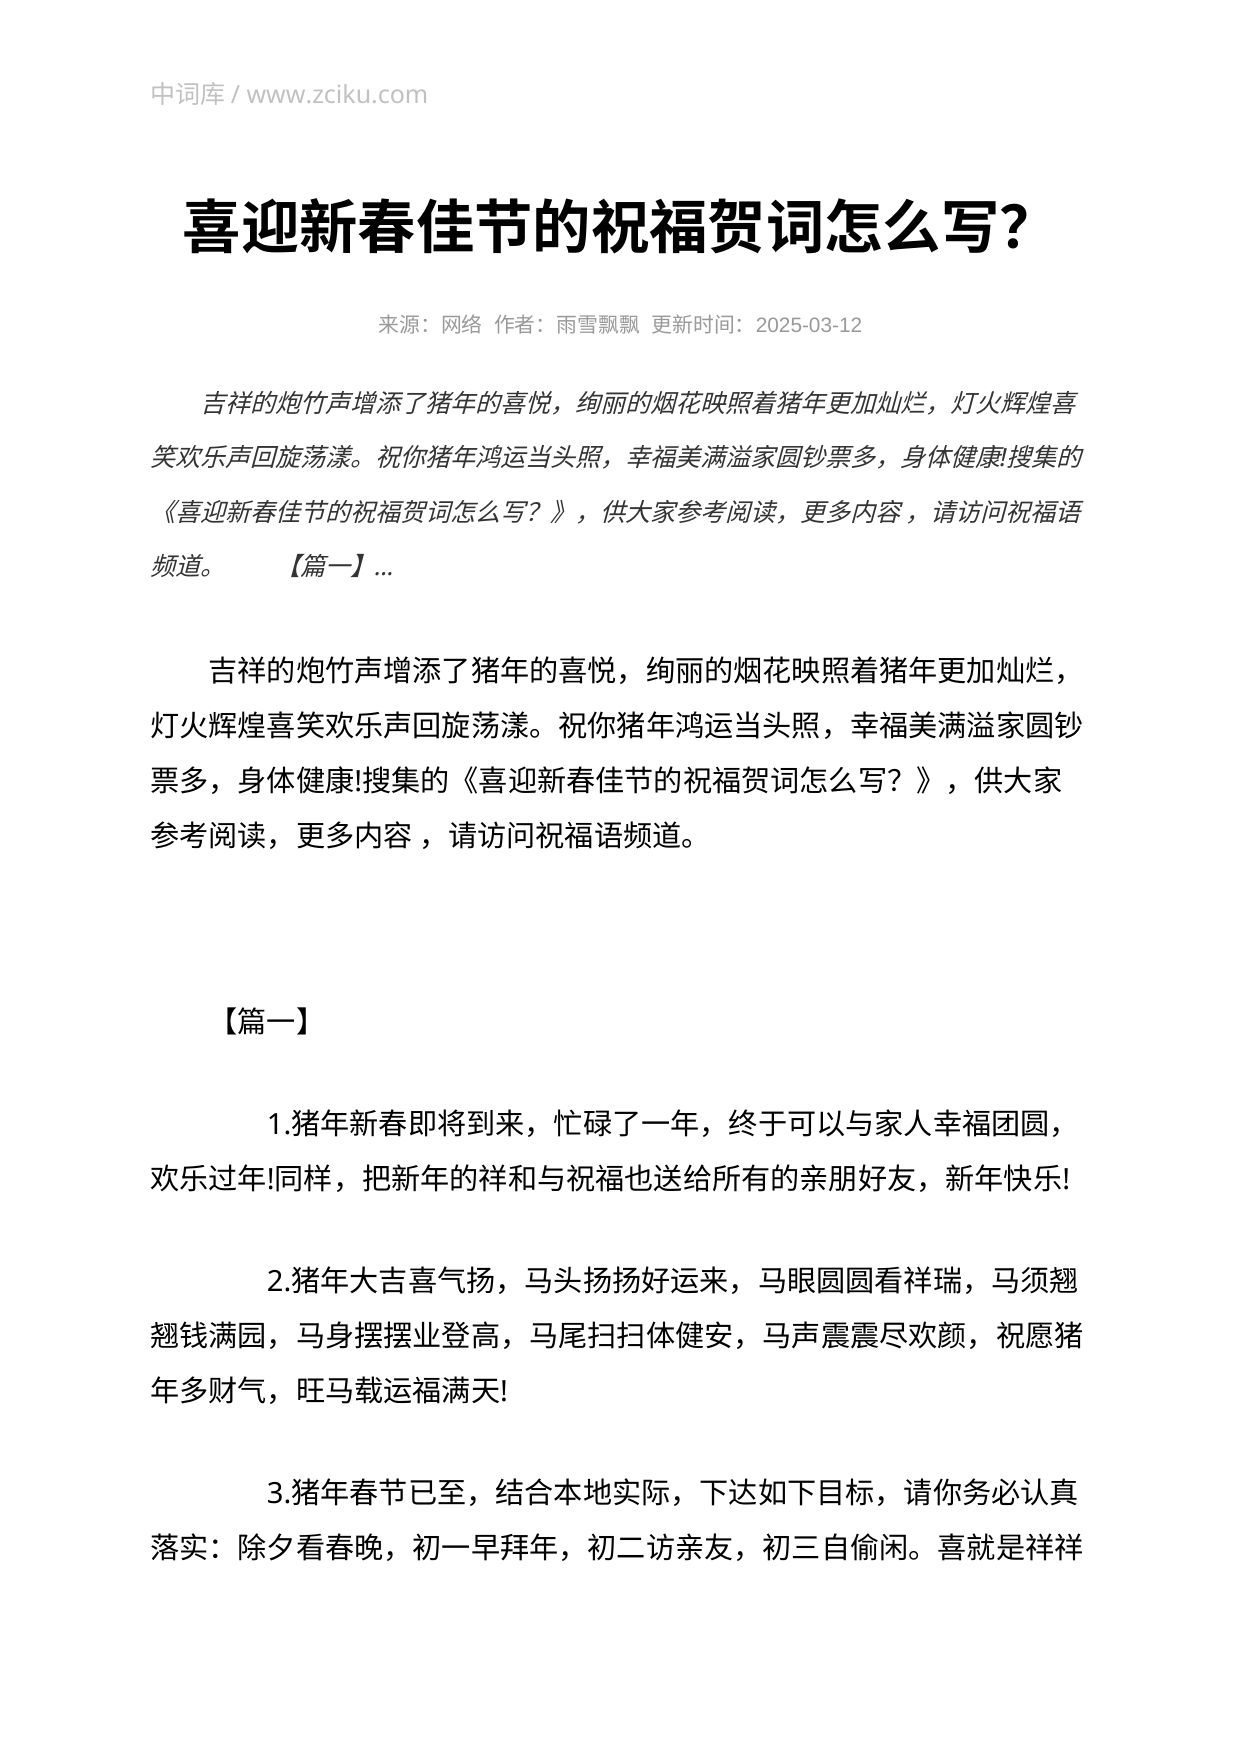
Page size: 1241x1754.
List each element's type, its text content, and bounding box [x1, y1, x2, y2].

text 【篇一】 [150, 998, 1090, 1041]
text 吉祥的炮竹声增添了猪年的喜悦，绚丽的烟花映照着猪年更加灿烂，灯火辉煌喜笑欢乐声回旋荡漾。祝你猪年鸿运当头照，幸福美满溢家圆钞票多，身体健康!搜集的《喜迎新春佳节的祝福贺词怎么写？》，供大家参考阅读，更多内容 ，请访问祝福语频道。 [150, 648, 1090, 855]
text 来源：网络 作者：雨雪飘飘 更新时间：2025-03-12 [150, 313, 1090, 337]
text 2.猪年大吉喜气扬，马头扬扬好运来，马眼圆圆看祥瑞，马须翘翘钱满园，马身摆摆业登高，马尾扫扫体健安，马声震震尽欢颜，祝愿猪年多财气，旺马载运福满天! [150, 1257, 1090, 1409]
text 1.猪年新春即将到来，忙碌了一年，终于可以与家人幸福团圆，欢乐过年!同样，把新年的祥和与祝福也送给所有的亲朋好友，新年快乐! [150, 1100, 1090, 1198]
text 吉祥的炮竹声增添了猪年的喜悦，绚丽的烟花映照着猪年更加灿烂，灯火辉煌喜笑欢乐声回旋荡漾。祝你猪年鸿运当头照，幸福美满溢家圆钞票多，身体健康!搜集的《喜迎新春佳节的祝福贺词怎么写？》，供大家参考阅读，更多内容 ，请访问祝福语频道。 【篇一】... [150, 383, 1090, 583]
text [150, 1469, 1090, 1566]
subtitle 喜迎新春佳节的祝福贺词怎么写？ [150, 181, 1090, 266]
